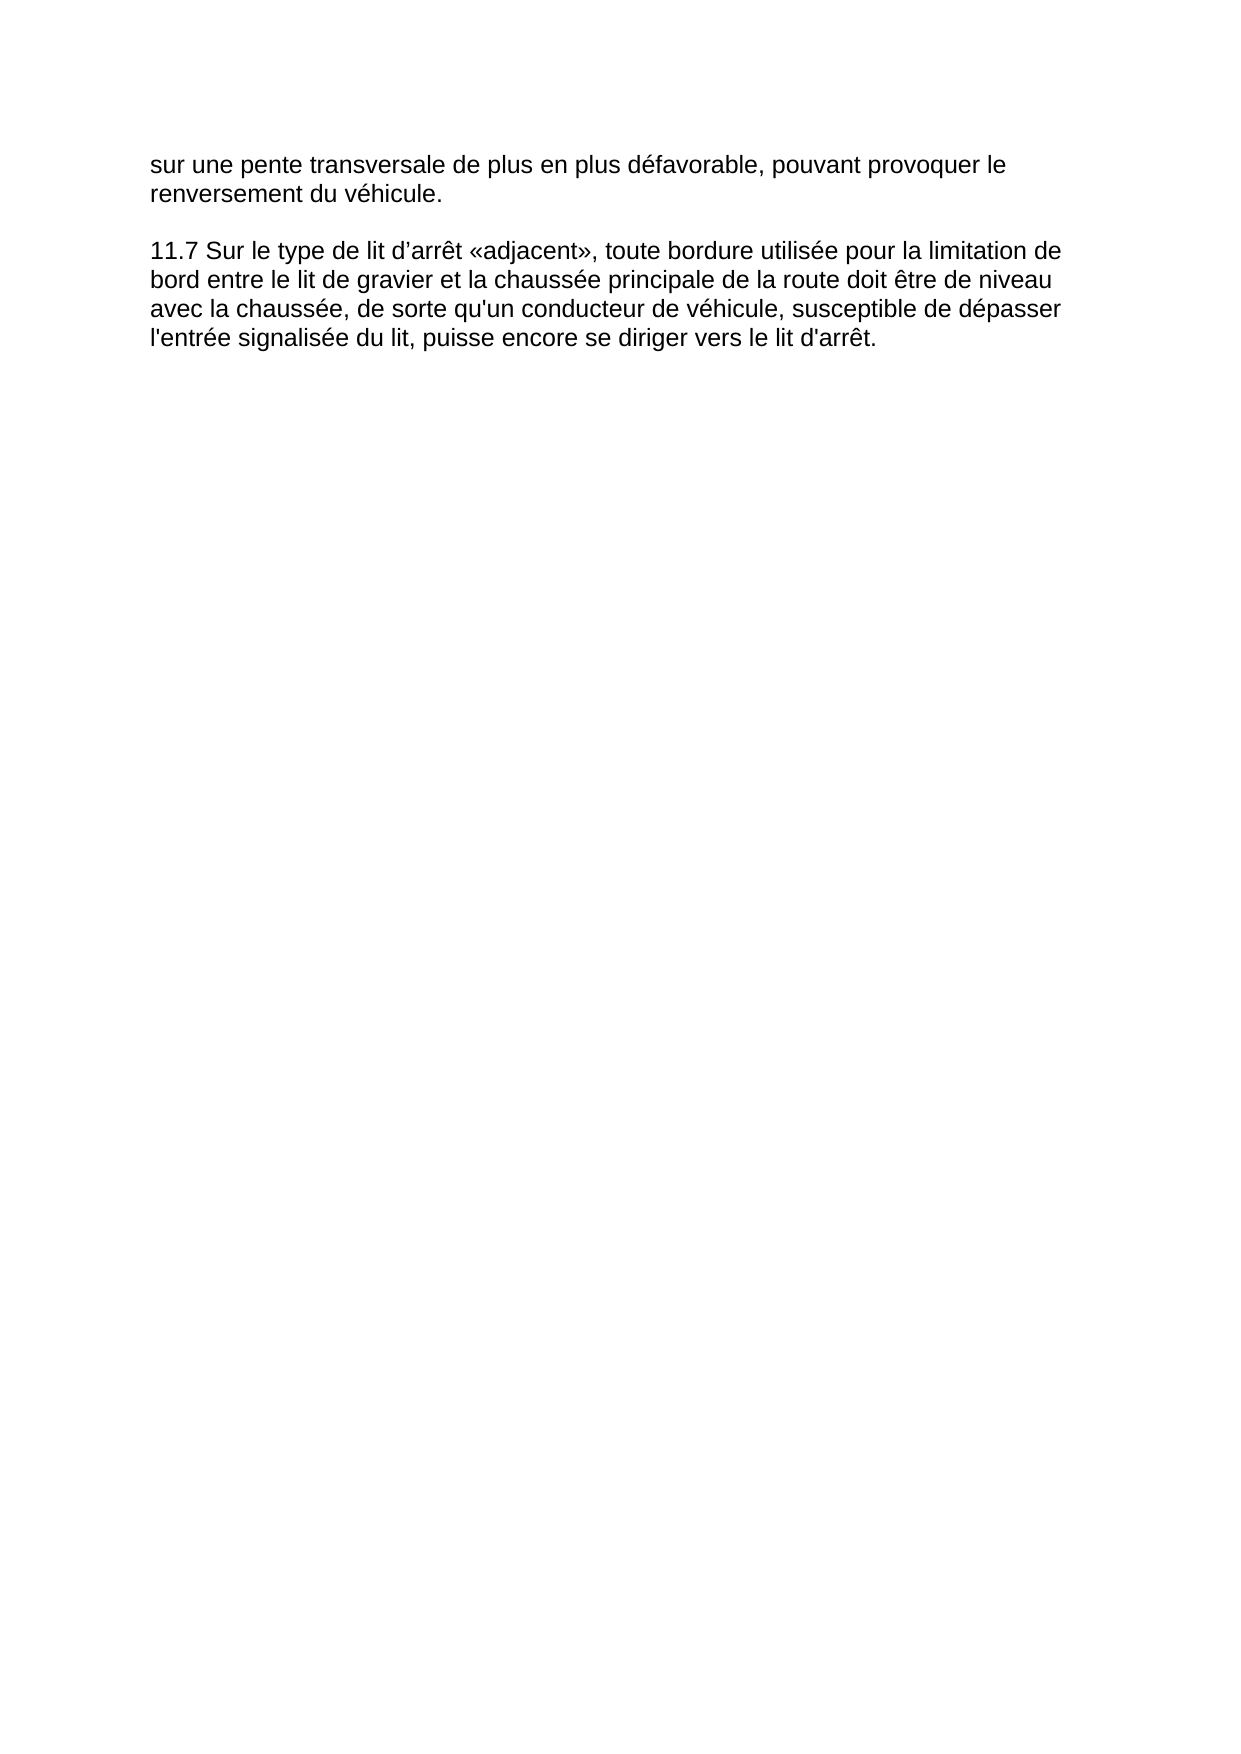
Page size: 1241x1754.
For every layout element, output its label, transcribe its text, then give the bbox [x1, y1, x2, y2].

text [150, 150, 1090, 207]
text 11.7 Sur le type de lit d’arrêt «adjacent», toute bordure utilisée pour la limitation de bord entre le lit de gravier et la chaussée principale de la route doit être de niveau avec la chaussée, de sorte qu'un conducteur de véhicule, susceptible de dépasser l'entrée signalisée du lit, puisse encore se diriger vers le lit d'arrêt. [150, 236, 1090, 351]
